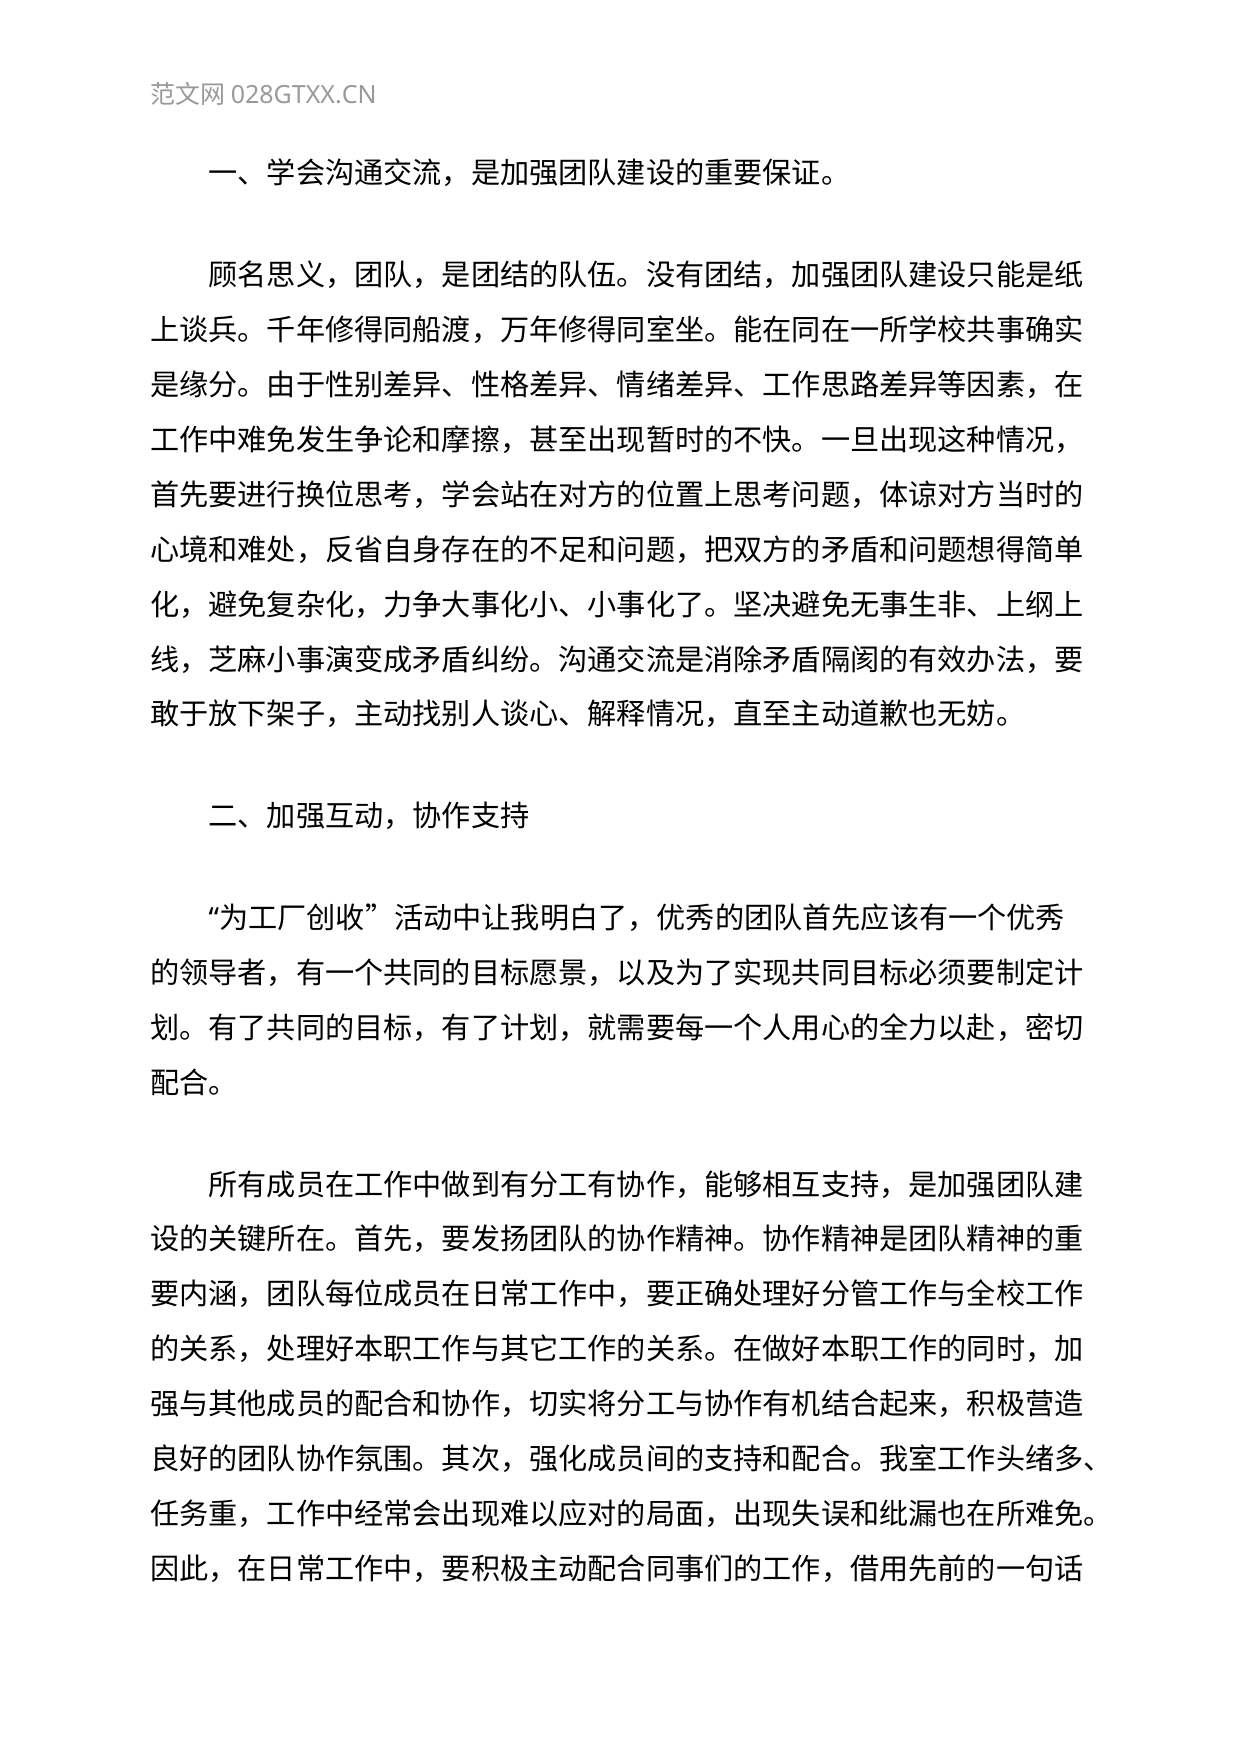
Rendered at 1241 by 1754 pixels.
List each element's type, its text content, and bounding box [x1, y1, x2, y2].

text 顾名思义，团队，是团结的队伍。没有团结，加强团队建设只能是纸上谈兵。千年修得同船渡，万年修得同室坐。能在同在一所学校共事确实是缘分。由于性别差异、性格差异、情绪差异、工作思路差异等因素，在工作中难免发生争论和摩擦，甚至出现暂时的不快。一旦出现这种情况，首先要进行换位思考，学会站在对方的位置上思考问题，体谅对方当时的心境和难处，反省自身存在的不足和问题，把双方的矛盾和问题想得简单化，避免复杂化，力争大事化小、小事化了。坚决避免无事生非、上纲上线，芝麻小事演变成矛盾纠纷。沟通交流是消除矛盾隔阂的有效办法，要敢于放下架子，主动找别人谈心、解释情况，直至主动道歉也无妨。 [150, 252, 1090, 733]
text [150, 1161, 1090, 1588]
text 一、学会沟通交流，是加强团队建设的重要保证。 [150, 150, 1090, 192]
text “为工厂创收”活动中让我明白了，优秀的团队首先应该有一个优秀的领导者，有一个共同的目标愿景，以及为了实现共同目标必须要制定计划。有了共同的目标，有了计划，就需要每一个人用心的全力以赴，密切配合。 [150, 894, 1090, 1102]
text 二、加强互动，协作支持 [150, 793, 1090, 835]
